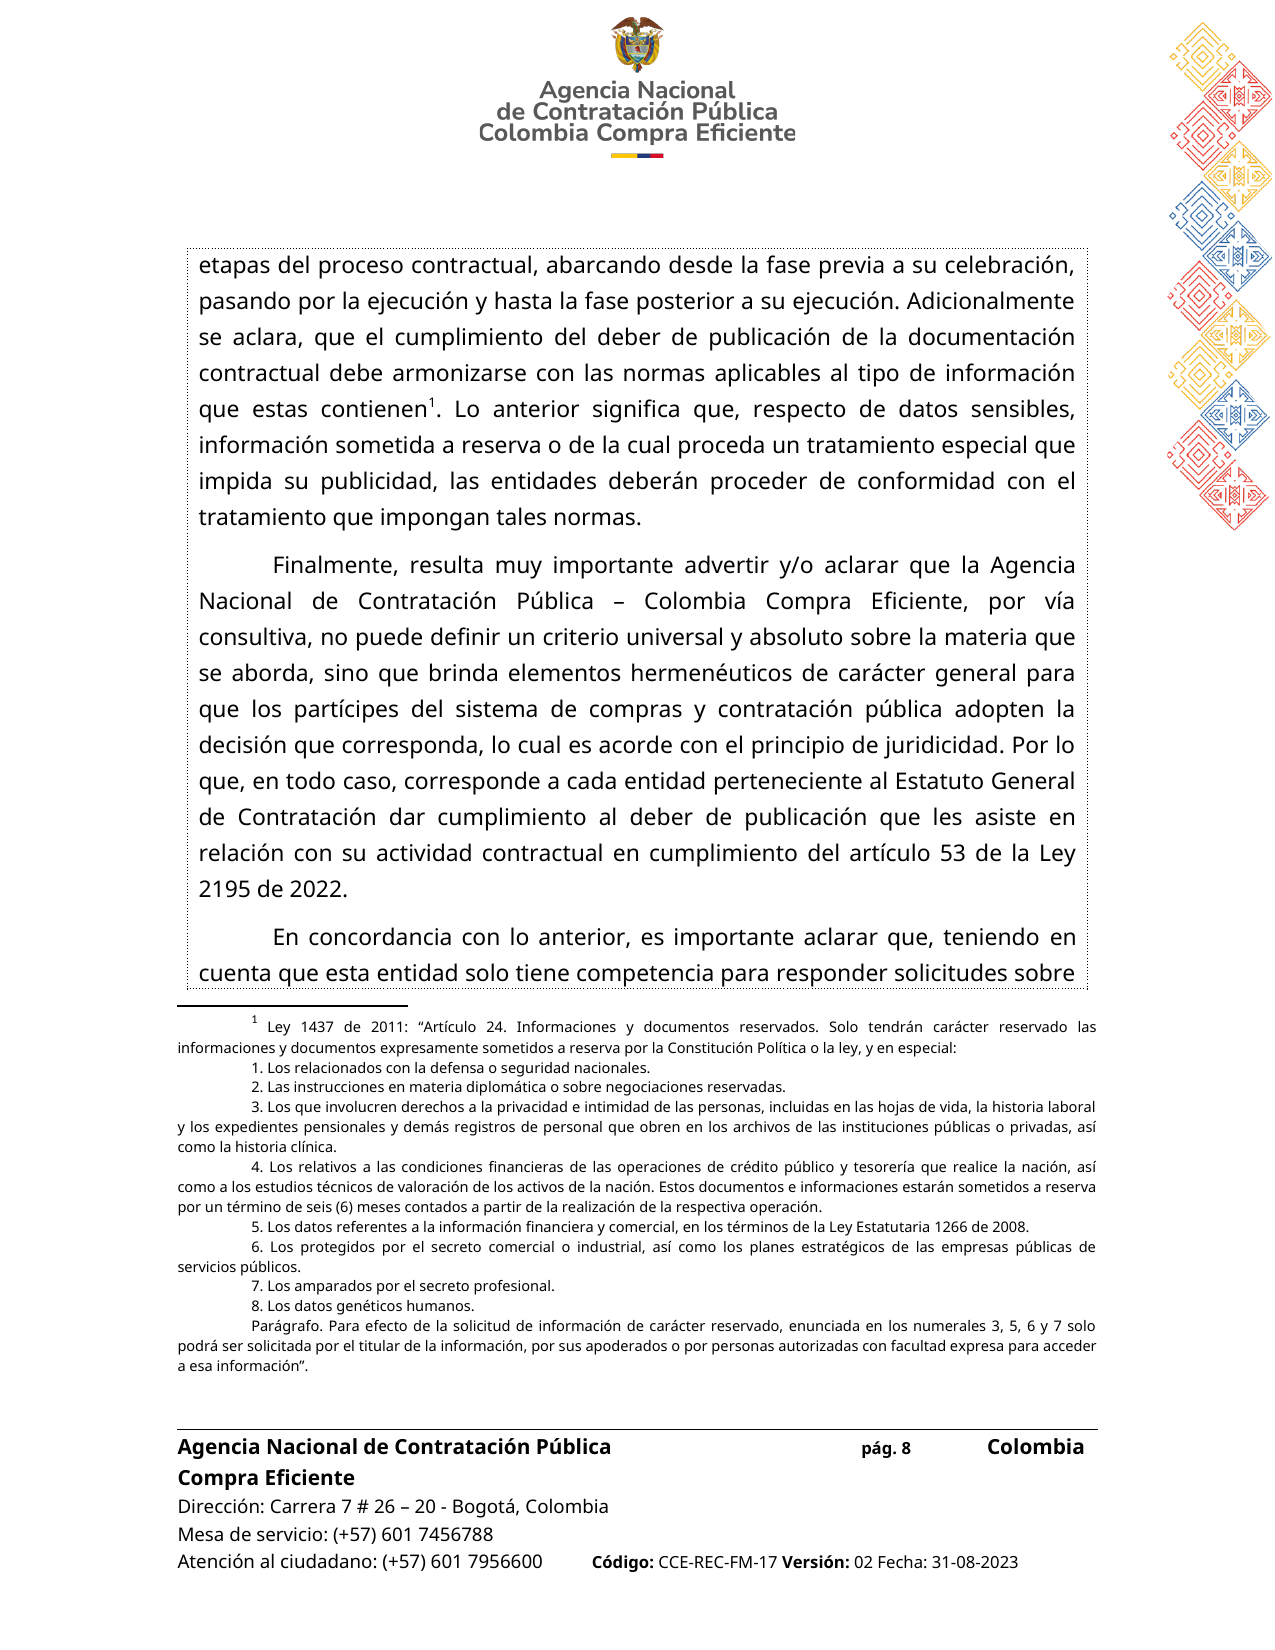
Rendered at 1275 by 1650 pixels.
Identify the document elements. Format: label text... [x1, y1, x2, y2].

table_header En relación con el problema jurídico, debe señalarse que, tratándose del deber de publicación de las entidades exceptuadas del Estatuto General de Contratación de la Administración Pública resulta particularmente relevante lo dispuesto en el artículo 53 de la Ley 2195 de 2022, mediante el cual se adiciona el artículo 13 de la Ley 1150 de 2007. La referida disposición les asigna la obligación a las entidades que por disposición legal cuenten con un régimen contractual excepcional al del Estatuto General de Contratación de la Administración Pública de publicar los documentos relacionados con su actividad contractual en el Sistema Electrónico para la Contratación Pública –SECOP II- o la plataforma transaccional que haga sus veces, sin incluir ninguna excepción relacionada con la naturaleza u objeto contractual. La contratación a la que se refiere el artículo 53 de la Ley 2195 de 2024 es aquella realizada con cargo a recursos públicos, cuya información es la que debe publicarse en el SECOP, acorde con la interpretación sistemática que permite armonizar la referida norma con todo el contexto normativo que establece que en dicha plataforma se debe publicar sólo la información relativa a la actividad contractual financiada dineros públicos. En consideración a esto, resulta claro que la obligatoriedad de publicar la actividad contractual establecida en el artículo 13 de la Ley 1150 de 2007, adicionado por el artículo 53 de la Ley 2195 de 2022, se refiere a la contratación financiada con recursos públicos, deviniendo en potestativa la publicación de la contratación desarrollada con otro tipo de recursos. En ese mismo sentido, la Circular 002 del 23 de agosto de 2024, expedida por la Agencia Nacional de Contratación Pública – Colombia Compra Eficiente, a través de la cual se dictan lineamientos para la aplicación del artículo 53 de la Ley 2195 de 2022, en el literal d) –denominado “Procedencia de los recursos como punto de partida para la publicación en el SECOP II”–, señala: “La obligación de publicar la actividad contractual siempre ha estado encaminada a que se publique aquella información relacionada con la ejecución de dineros públicos. Por tal razón, puede concluirse, a la luz de las disposiciones que regulan la materia, que el artículo 53 –al ampliar la obligación de las entidades con regímenes especiales de publicar su actividad contractual en el SECOP II– se refiere a aquella actividad contractual cuya fuente de financiación provenga de recursos públicos. Por lo tanto, para que las entidades exceptuadas cumplan con el deber de publicidad consagrado en el artículo 53 de la Ley 2195 de 2022, se requiere que publiquen en el SECOP II todo documento expedido durante las diferentes etapas del proceso contractual, abarcando desde la fase previa a su celebración, pasando por la ejecución y hasta la fase posterior a su ejecución. Adicionalmente se aclara, que el cumplimiento del deber de publicación de la documentación contractual debe armonizarse con las normas aplicables al tipo de información que estas contienen. Lo anterior significa que, respecto de datos sensibles, información sometida a reserva o de la cual proceda un tratamiento especial que impida su publicidad, las entidades deberán proceder de conformidad con el tratamiento que impongan tales normas. Finalmente, resulta muy importante advertir y/o aclarar que la Agencia Nacional de Contratación Pública – Colombia Compra Eficiente, por vía consultiva, no puede definir un criterio universal y absoluto sobre la materia que se aborda, sino que brinda elementos hermenéuticos de carácter general para que los partícipes del sistema de compras y contratación pública adopten la decisión que corresponda, lo cual es acorde con el principio de juridicidad. Por lo que, en todo caso, corresponde a cada entidad perteneciente al Estatuto General de Contratación dar cumplimiento al deber de publicación que les asiste en relación con su actividad contractual en cumplimiento del artículo 53 de la Ley 2195 de 2022. En concordancia con lo anterior, es importante aclarar que, teniendo en cuenta que esta entidad solo tiene competencia para responder solicitudes sobre la aplicación de normas de carácter general en materia de compras y contratación pública, NO es la idónea para establecer la validez de la situación descrita en su consulta. Lo anterior debido a que la competencia consultiva se fija con límites claros, con el objeto de evitar que se actúe como una instancia de validación de las actuaciones de las entidades sujetas a la Ley 80 de 1993 o de los demás participantes en la contratación pública, lo cual corresponde a la competencia de los entes de control y los jueces de la República. [187, 248, 1088, 988]
picture [1165, 22, 1272, 528]
picture [479, 17, 796, 158]
